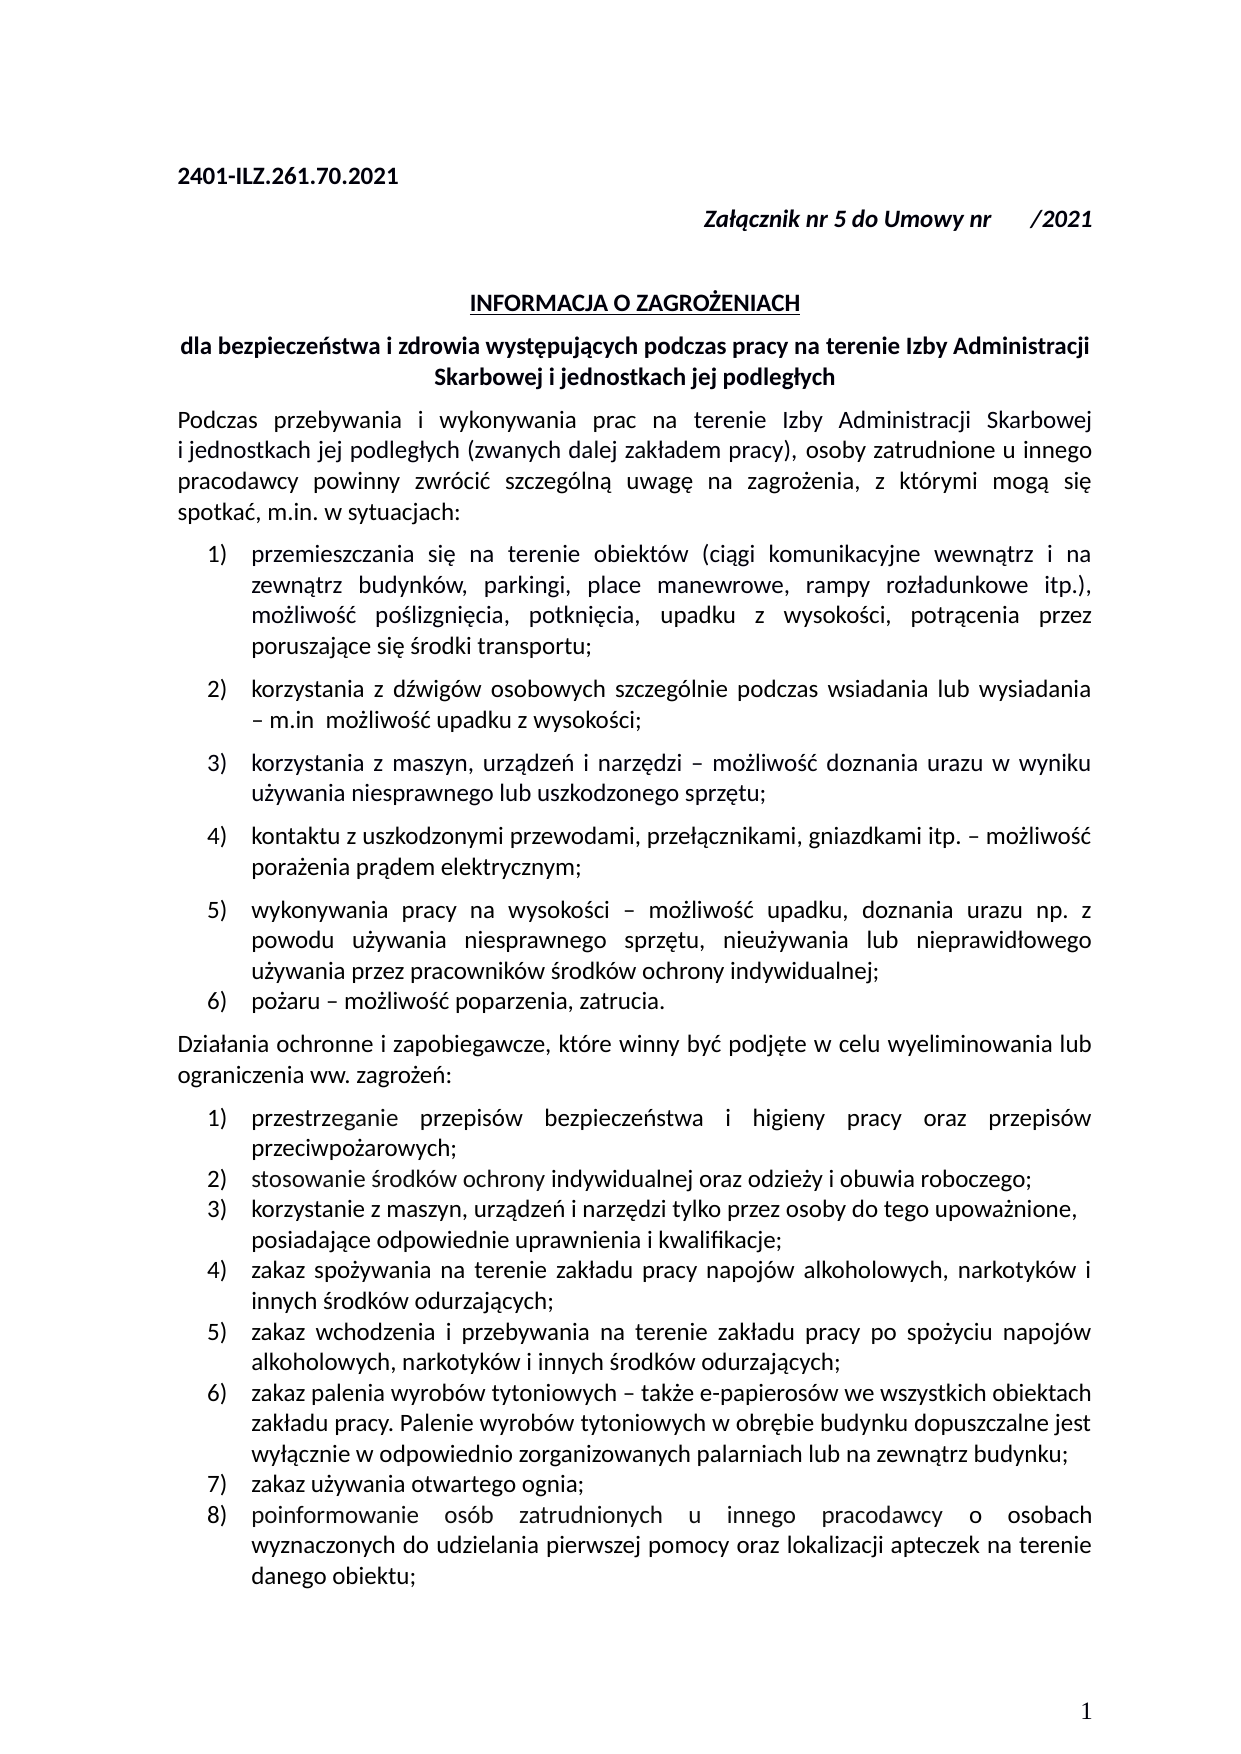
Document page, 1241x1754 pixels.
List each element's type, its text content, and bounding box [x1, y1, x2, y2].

list zakaz używania otwartego ognia; [207, 1468, 1092, 1499]
list wykonywania pracy na wysokości – możliwość upadku, doznania urazu np. z powodu używania niesprawnego sprzętu, nieużywania lub nieprawidłowego używania przez pracowników środków ochrony indywidualnej; [207, 894, 1092, 985]
list kontaktu z uszkodzonymi przewodami, przełącznikami, gniazdkami itp. – możliwość porażenia prądem elektrycznym; [207, 820, 1092, 881]
list korzystania z maszyn, urządzeń i narzędzi – możliwość doznania urazu w wyniku używania niesprawnego lub uszkodzonego sprzętu; [207, 747, 1092, 808]
list przestrzeganie przepisów bezpieczeństwa i higieny pracy oraz przepisów przeciwpożarowych; [207, 1102, 1092, 1163]
list korzystania z dźwigów osobowych szczególnie podczas wsiadania lub wysiadania – m.in możliwość upadku z wysokości; [207, 673, 1092, 734]
list korzystanie z maszyn, urządzeń i narzędzi tylko przez osoby do tego upoważnione, posiadające odpowiednie uprawnienia i kwalifikacje; [207, 1193, 1092, 1254]
text INFORMACJA O ZAGROŻENIACH [177, 287, 1092, 318]
list poinformowanie osób zatrudnionych u innego pracodawcy o osobach wyznaczonych do udzielania pierwszej pomocy oraz lokalizacji apteczek na terenie danego obiektu; [207, 1499, 1092, 1590]
text Podczas przebywania i wykonywania prac na terenie Izby Administracji Skarbowej i jednostkach jej podległych (zwanych dalej zakładem pracy), osoby zatrudnione u innego pracodawcy powinny zwrócić szczególną uwagę na zagrożenia, z którymi mogą się spotkać, m.in. w sytuacjach: [177, 404, 1092, 526]
list stosowanie środków ochrony indywidualnej oraz odzieży i obuwia roboczego; [207, 1163, 1092, 1193]
list przemieszczania się na terenie obiektów (ciągi komunikacyjne wewnątrz i na zewnątrz budynków, parkingi, place manewrowe, rampy rozładunkowe itp.), możliwość poślizgnięcia, potknięcia, upadku z wysokości, potrącenia przez poruszające się środki transportu; [207, 539, 1092, 661]
text 2401-ILZ.261.70.2021 [177, 160, 1092, 191]
list zakaz spożywania na terenie zakładu pracy napojów alkoholowych, narkotyków i innych środków odurzających; [207, 1254, 1092, 1316]
text Działania ochronne i zapobiegawcze, które winny być podjęte w celu wyeliminowania lub ograniczenia ww. zagrożeń: [177, 1028, 1092, 1089]
list zakaz palenia wyrobów tytoniowych – także e-papierosów we wszystkich obiektach zakładu pracy. Palenie wyrobów tytoniowych w obrębie budynku dopuszczalne jest wyłącznie w odpowiednio zorganizowanych palarniach lub na zewnątrz budynku; [207, 1377, 1092, 1468]
text Załącznik nr 5 do Umowy nr /2021 [177, 203, 1092, 234]
list pożaru – możliwość poparzenia, zatrucia. [207, 985, 1092, 1016]
list zakaz wchodzenia i przebywania na terenie zakładu pracy po spożyciu napojów alkoholowych, narkotyków i innych środków odurzających; [207, 1316, 1092, 1377]
text dla bezpieczeństwa i zdrowia występujących podczas pracy na terenie Izby Administracji Skarbowej i jednostkach jej podległych [177, 331, 1092, 392]
